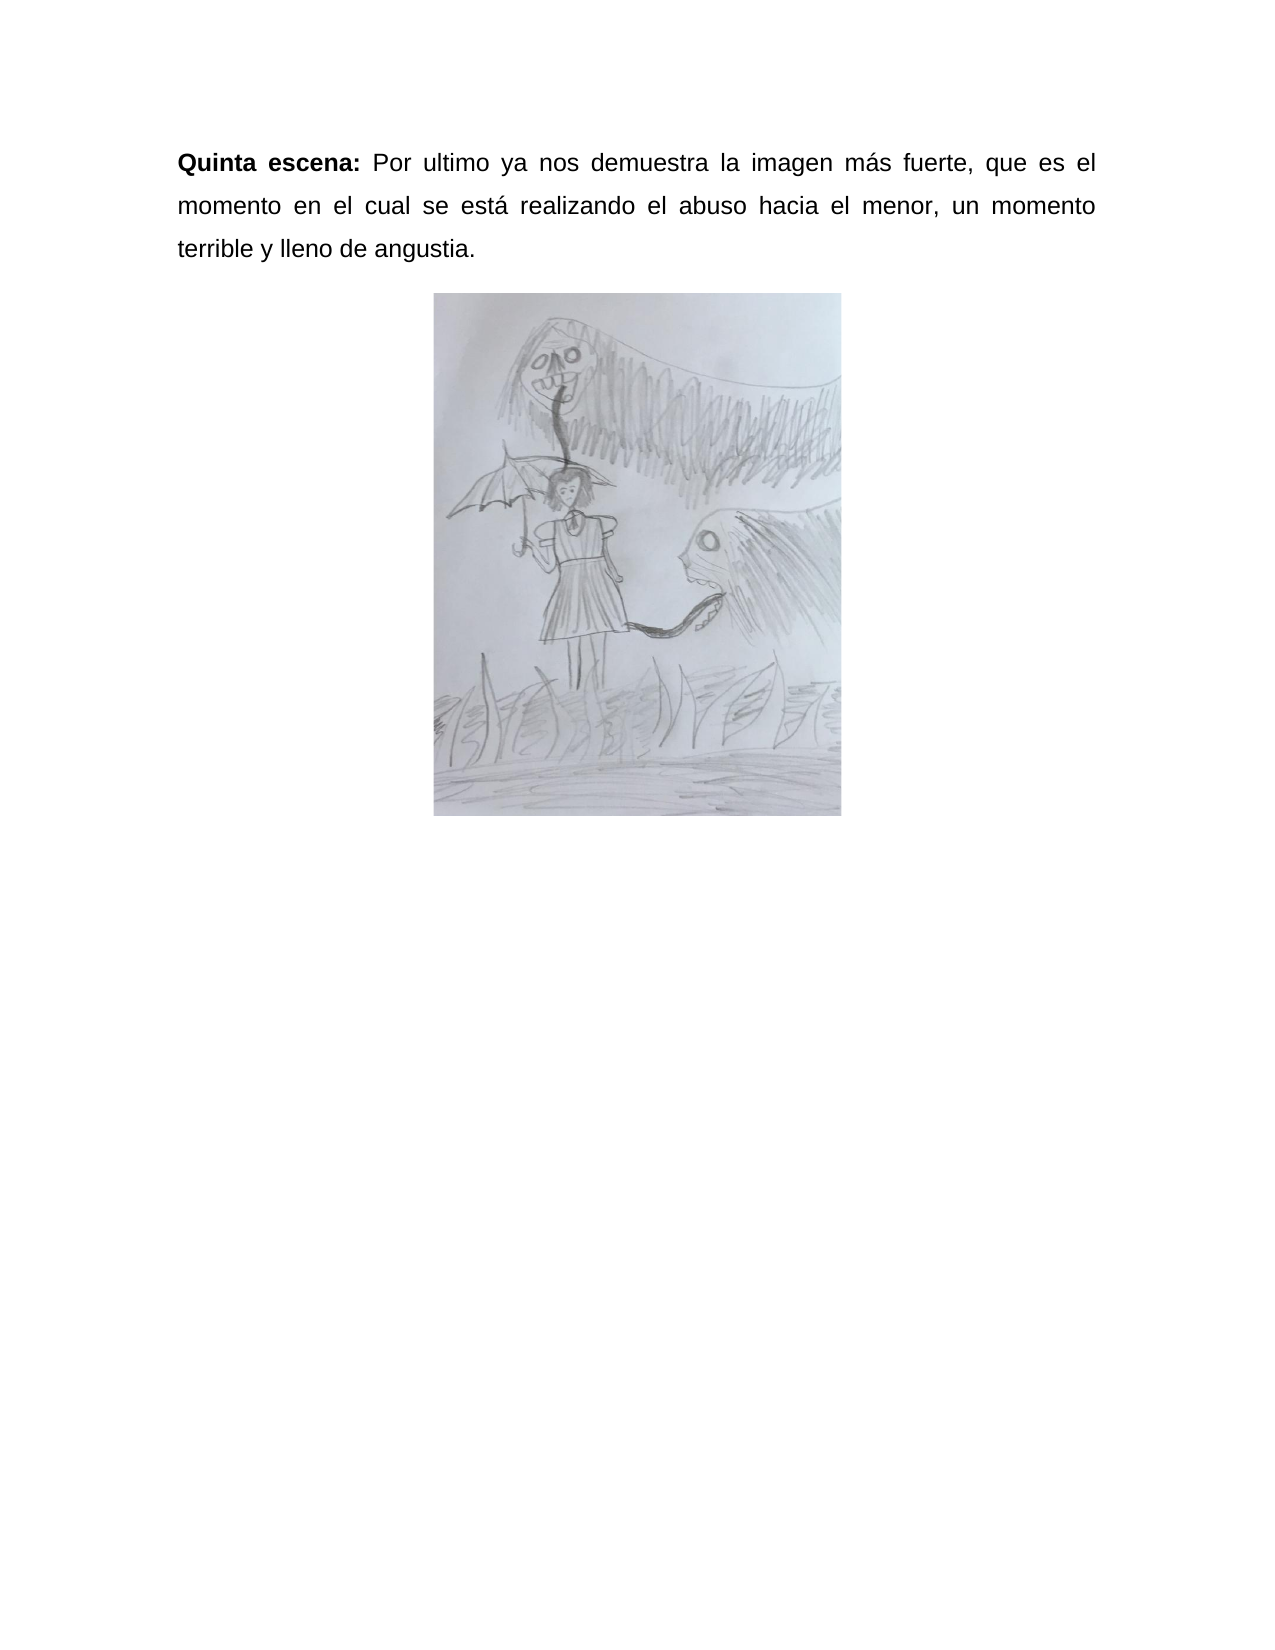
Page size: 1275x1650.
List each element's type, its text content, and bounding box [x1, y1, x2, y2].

text Quinta escena: Por ultimo ya nos demuestra la imagen más fuerte, que es el momento en el cual se está realizando el abuso hacia el menor, un momento terrible y lleno de angustia. [177, 148, 1098, 263]
picture [433, 293, 842, 816]
